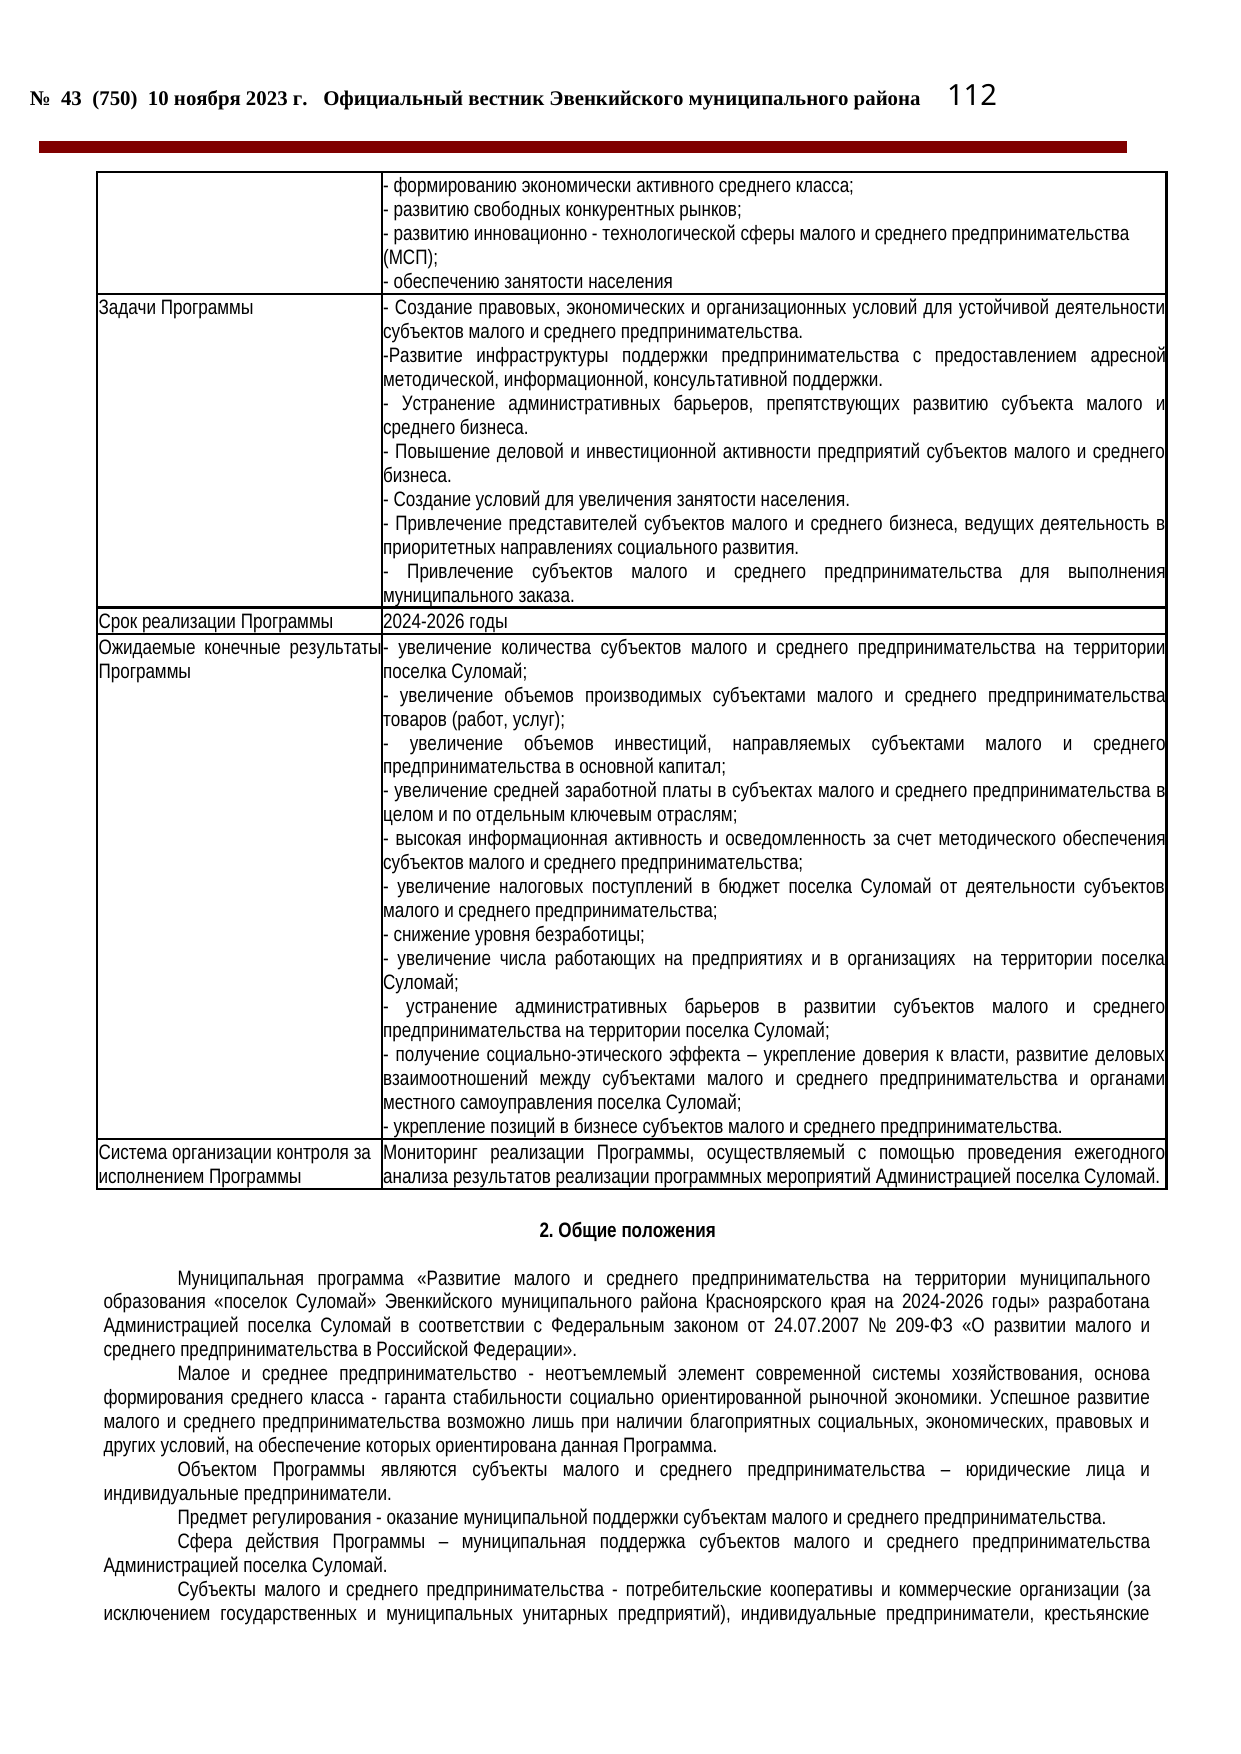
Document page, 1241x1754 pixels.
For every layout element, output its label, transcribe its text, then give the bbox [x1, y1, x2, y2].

text Сфера действия Программы – муниципальная поддержка субъектов малого и среднего предпринимательства Администрацией поселка Суломай. [103, 1529, 1152, 1577]
text 2. Общие положения [103, 1217, 1152, 1241]
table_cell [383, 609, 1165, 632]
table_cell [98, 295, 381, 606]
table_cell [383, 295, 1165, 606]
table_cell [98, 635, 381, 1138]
text Объектом Программы являются субъекты малого и среднего предпринимательства – юридические лица и индивидуальные предприниматели. [103, 1457, 1152, 1505]
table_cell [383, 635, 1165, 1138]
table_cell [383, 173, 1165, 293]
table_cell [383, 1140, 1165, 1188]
text Муниципальная программа «Развитие малого и среднего предпринимательства на территории муниципального образования «поселок Суломай» Эвенкийского муниципального района Красноярского края на 2024-2026 годы» разработана Администрацией поселка Суломай в соответствии с Федеральным законом от 24.07.2007 № 209-ФЗ «О развитии малого и среднего предпринимательства в Российской Федерации». [103, 1265, 1152, 1361]
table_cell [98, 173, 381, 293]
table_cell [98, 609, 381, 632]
text Предмет регулирования - оказание муниципальной поддержки субъектам малого и среднего предпринимательства. [103, 1505, 1152, 1529]
text Малое и среднее предпринимательство - неотъемлемый элемент современной системы хозяйствования, основа формирования среднего класса - гаранта стабильности социально ориентированной рыночной экономики. Успешное развитие малого и среднего предпринимательства возможно лишь при наличии благоприятных социальных, экономических, правовых и других условий, на обеспечение которых ориентирована данная Программа. [103, 1361, 1152, 1457]
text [103, 1577, 1152, 1625]
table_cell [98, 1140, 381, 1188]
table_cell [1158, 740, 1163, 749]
